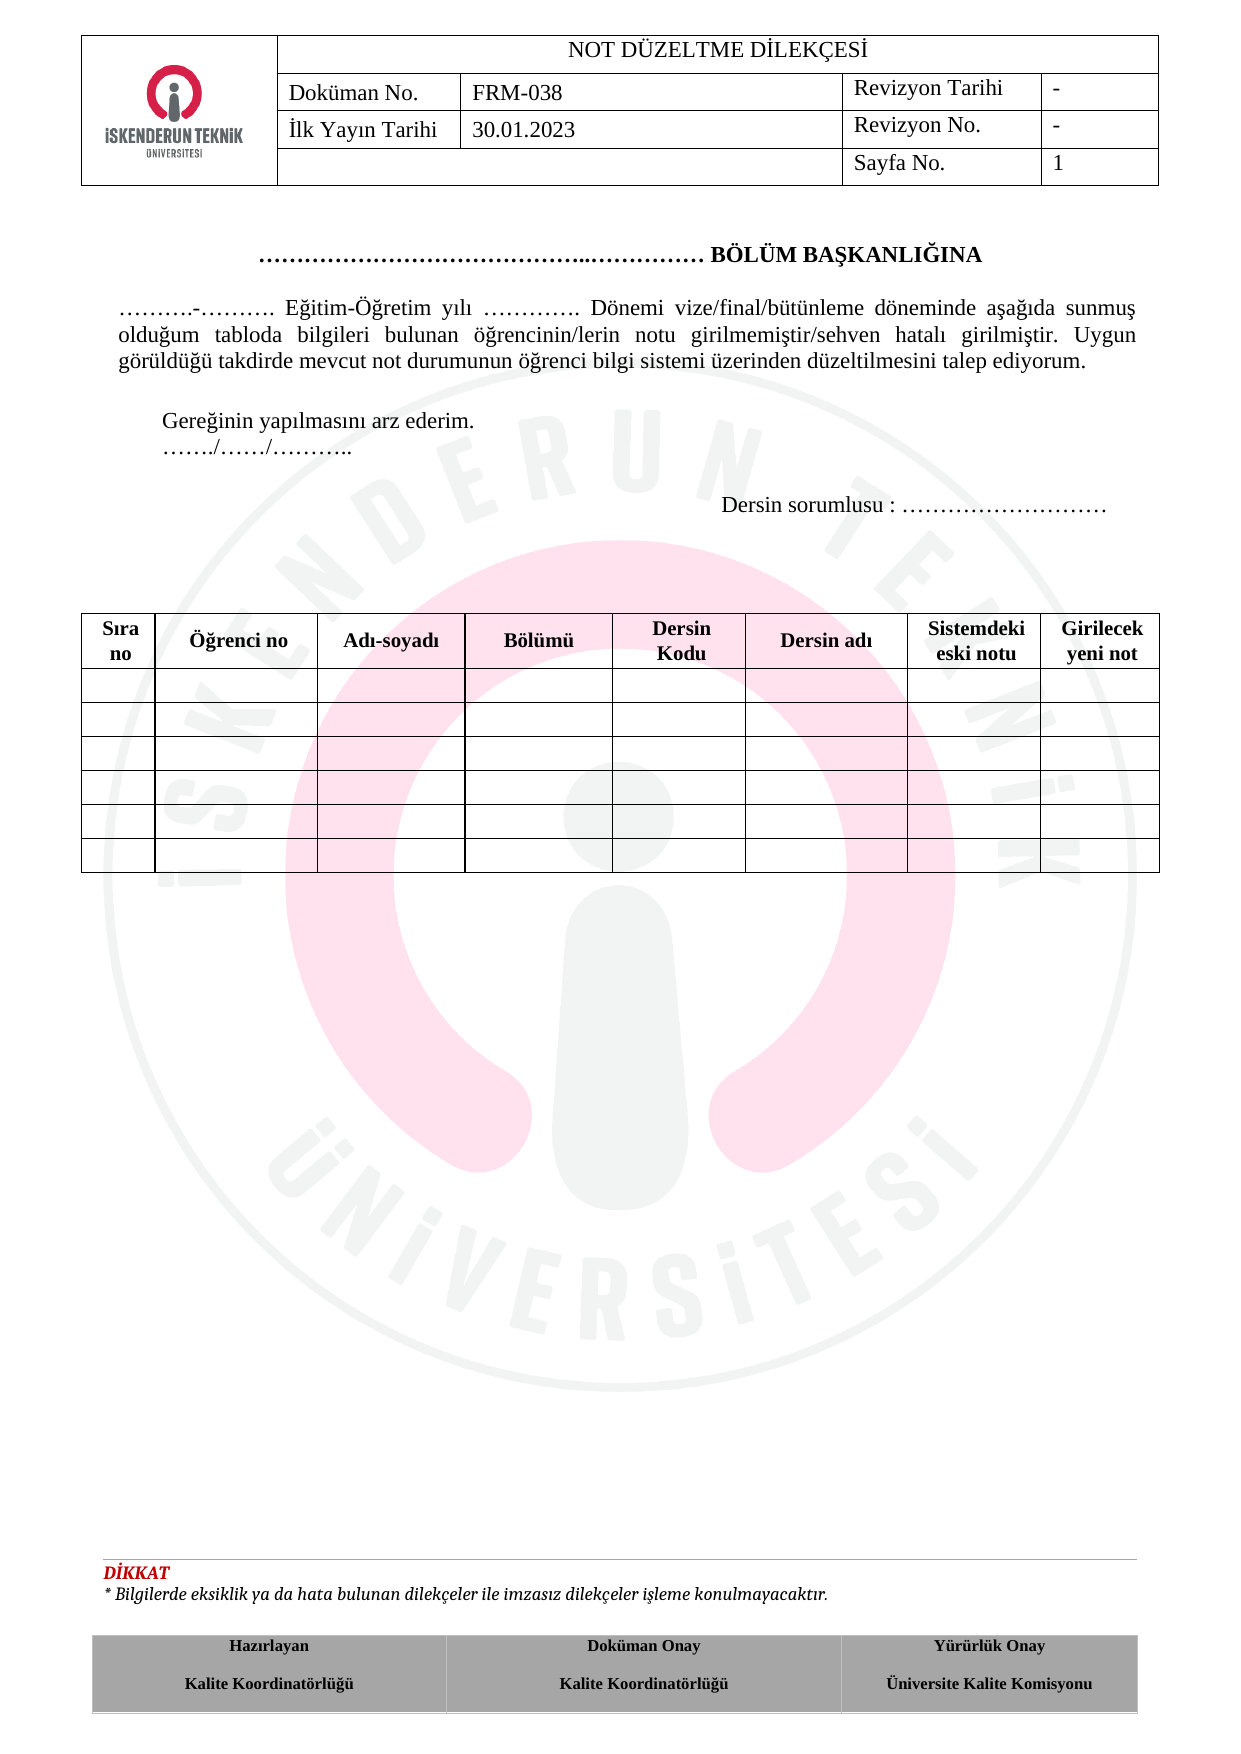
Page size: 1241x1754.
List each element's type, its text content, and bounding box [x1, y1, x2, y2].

table_cell [908, 737, 1040, 770]
picture [94, 52, 254, 170]
table_cell [318, 805, 464, 838]
table_cell [156, 771, 317, 804]
table_cell [82, 805, 154, 838]
table_cell [82, 703, 154, 736]
table_cell [466, 669, 612, 702]
table_cell [466, 805, 612, 838]
table_cell [1041, 805, 1159, 838]
table_cell [318, 703, 464, 736]
table_header Girilecek yeni not [1041, 614, 1159, 668]
table_cell [613, 771, 745, 804]
table_cell [156, 839, 317, 872]
table_cell [156, 737, 317, 770]
table_cell [908, 771, 1040, 804]
table_cell [82, 669, 154, 702]
table_cell [318, 839, 464, 872]
table_header Dersin adı [746, 614, 907, 668]
table_cell [908, 669, 1040, 702]
table_header Sistemdeki eski notu [908, 614, 1040, 668]
text ……………………………………..…………… BÖLÜM BAŞKANLIĞINA [103, 242, 1137, 268]
text Dersin sorumlusu : ……………………… [103, 491, 1108, 517]
text ……./……/……….. [162, 433, 1132, 459]
table_cell [746, 771, 907, 804]
table_cell [1041, 771, 1159, 804]
table_cell [613, 669, 745, 702]
table_cell [156, 669, 317, 702]
table_cell [746, 703, 907, 736]
table_cell [466, 771, 612, 804]
table_cell [82, 737, 154, 770]
table_cell [1041, 703, 1159, 736]
table_cell [318, 669, 464, 702]
table_header Adı-soyadı [318, 614, 464, 668]
table_cell [466, 737, 612, 770]
table_cell [908, 839, 1040, 872]
table_cell [82, 771, 154, 804]
table_cell [613, 737, 745, 770]
text ……….-………. Eğitim-Öğretim yılı …………. Dönemi vize/final/bütünleme döneminde aşağıda sunmuş olduğum tabloda bilgileri bulunan öğrencinin/lerin notu girilmemiştir/sehven hatalı girilmiştir. Uygun görüldüğü takdirde mevcut not durumunun öğrenci bilgi sistemi üzerinden düzeltilmesini talep ediyorum. [118, 294, 1137, 373]
table_cell [613, 703, 745, 736]
table_header Bölümü [466, 614, 612, 668]
table_cell [318, 771, 464, 804]
table_cell [908, 805, 1040, 838]
table_cell [613, 839, 745, 872]
table_cell [156, 805, 317, 838]
table_header Sıra no [82, 614, 154, 668]
table_cell [746, 805, 907, 838]
table_cell [466, 839, 612, 872]
text Gereğinin yapılmasını arz ederim. [162, 407, 1132, 433]
table_cell [1041, 839, 1159, 872]
table_cell [156, 703, 317, 736]
table_cell [613, 805, 745, 838]
table_cell [1041, 669, 1159, 702]
table_header Dersin Kodu [613, 614, 745, 668]
table_header Öğrenci no [156, 614, 317, 668]
table_cell [318, 737, 464, 770]
table_cell [466, 703, 612, 736]
table_cell [746, 669, 907, 702]
table_cell [746, 839, 907, 872]
table_cell [908, 703, 1040, 736]
table_cell [746, 737, 907, 770]
table_cell [1041, 737, 1159, 770]
table_cell [82, 839, 154, 872]
